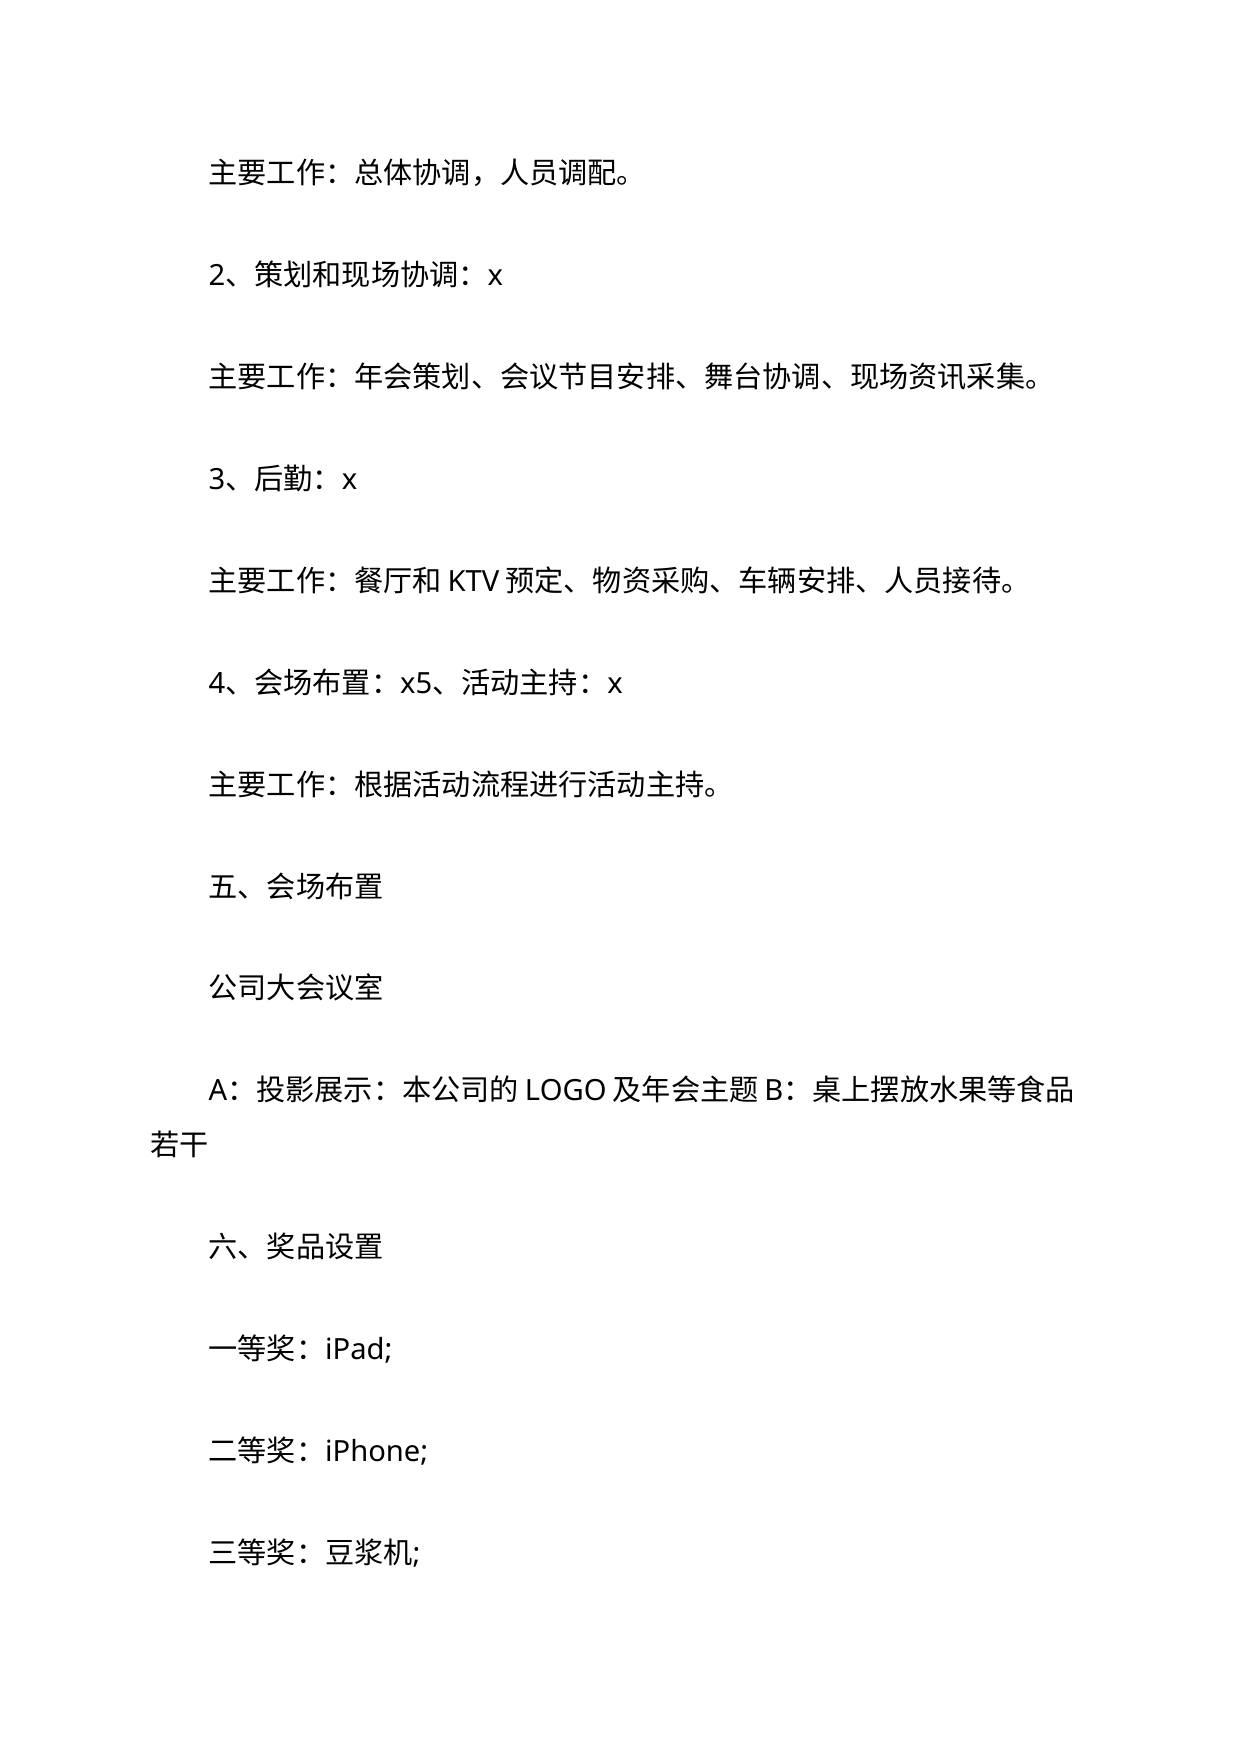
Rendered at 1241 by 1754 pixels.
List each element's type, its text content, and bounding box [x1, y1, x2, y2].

text 公司大会议室 [150, 965, 1090, 1007]
text 五、会场布置 [150, 863, 1090, 906]
text 二等奖：iPhone; [150, 1427, 1090, 1470]
text 主要工作：根据活动流程进行活动主持。 [150, 761, 1090, 804]
text 一等奖：iPad; [150, 1325, 1090, 1368]
text 2、策划和现场协调：x [150, 252, 1090, 294]
text 三等奖：豆浆机; [150, 1529, 1090, 1572]
text A：投影展示：本公司的LOGO及年会主题B：桌上摆放水果等食品若干 [150, 1067, 1090, 1164]
text 4、会场布置：x5、活动主持：x [150, 659, 1090, 702]
text 六、奖品设置 [150, 1223, 1090, 1266]
text 3、后勤：x [150, 456, 1090, 498]
text 主要工作：总体协调，人员调配。 [150, 150, 1090, 192]
text 主要工作：餐厅和KTV预定、物资采购、车辆安排、人员接待。 [150, 557, 1090, 600]
text 主要工作：年会策划、会议节目安排、舞台协调、现场资讯采集。 [150, 354, 1090, 396]
